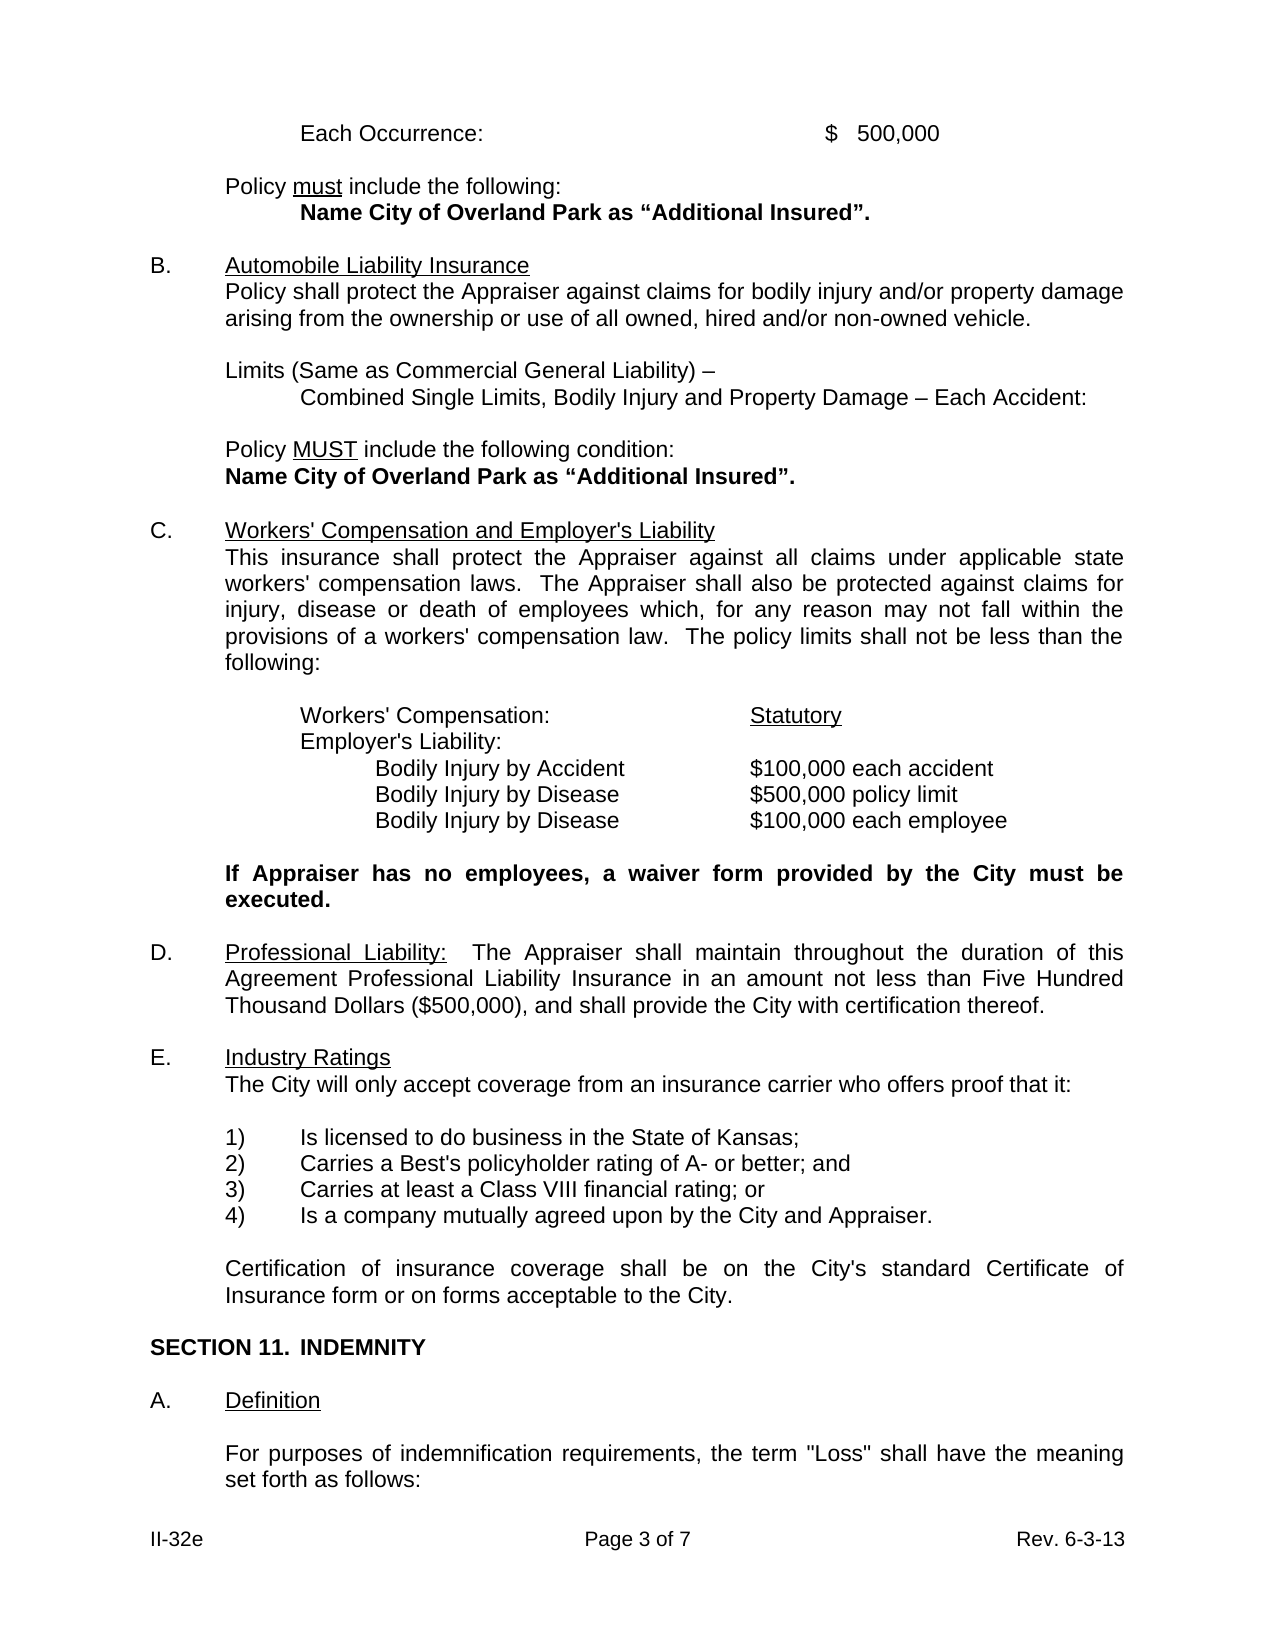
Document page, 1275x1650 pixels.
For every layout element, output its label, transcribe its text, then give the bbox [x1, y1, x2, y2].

text Bodily Injury by Disease $100,000 each employee [300, 807, 1125, 833]
text Combined Single Limits, Bodily Injury and Property Damage – Each Accident: [300, 383, 1125, 410]
list Is a company mutually agreed upon by the City and Appraiser. [225, 1202, 1125, 1229]
text D. Professional Liability: The Appraiser shall maintain throughout the duration of this Agreement Professional Liability Insurance in an amount not less than Five Hundred Thousand Dollars ($500,000), and shall provide the City with certification thereof. [150, 939, 1125, 1018]
text Name City of Overland Park as “Additional Insured”. [225, 463, 1125, 489]
text Each Occurrence: $ 500,000 [300, 120, 1125, 146]
text B. Automobile Liability Insurance [150, 252, 1125, 278]
text Employer's Liability: [300, 728, 1125, 754]
text SECTION 11. INDEMNITY [150, 1334, 1125, 1361]
text Policy MUST include the following condition: [225, 436, 1125, 463]
text Policy must include the following: [150, 173, 1125, 199]
text Name City of Overland Park as “Additional Insured”. [300, 199, 1125, 225]
text C. Workers' Compensation and Employer's Liability [150, 517, 1125, 544]
text 2) Carries a Best's policyholder rating of A- or better; and [225, 1150, 1125, 1176]
text Workers' Compensation: Statutory [300, 702, 1125, 728]
text Bodily Injury by Accident $100,000 each accident [300, 754, 1125, 781]
text Bodily Injury by Disease $500,000 policy limit [300, 781, 1125, 807]
text The City will only accept coverage from an insurance carrier who offers proof that it: [225, 1071, 1125, 1097]
text Policy shall protect the Appraiser against claims for bodily injury and/or property damage arising from the ownership or use of all owned, hired and/or non-owned vehicle. [225, 278, 1125, 331]
text If Appraiser has no employees, a waiver form provided by the City must be executed. [225, 860, 1125, 913]
text This insurance shall protect the Appraiser against all claims under applicable state workers' compensation laws. The Appraiser shall also be protected against claims for injury, disease or death of employees which, for any reason may not fall within the provisions of a workers' compensation law. The policy limits shall not be less than the following: [225, 544, 1125, 675]
list Carries at least a Class VIII financial rating; or [225, 1176, 1125, 1202]
text For purposes of indemnification requirements, the term "Loss" shall have the meaning set forth as follows: [225, 1440, 1125, 1492]
text 1) Is licensed to do business in the State of ; [225, 1123, 1125, 1150]
text Certification of insurance coverage shall be on the City's standard Certificate of Insurance form or on forms acceptable to the City. [225, 1255, 1125, 1308]
text Limits (Same as Commercial General Liability) – [225, 357, 1125, 383]
text A. Definition [150, 1387, 1125, 1413]
text E. Industry Ratings [150, 1044, 1125, 1071]
